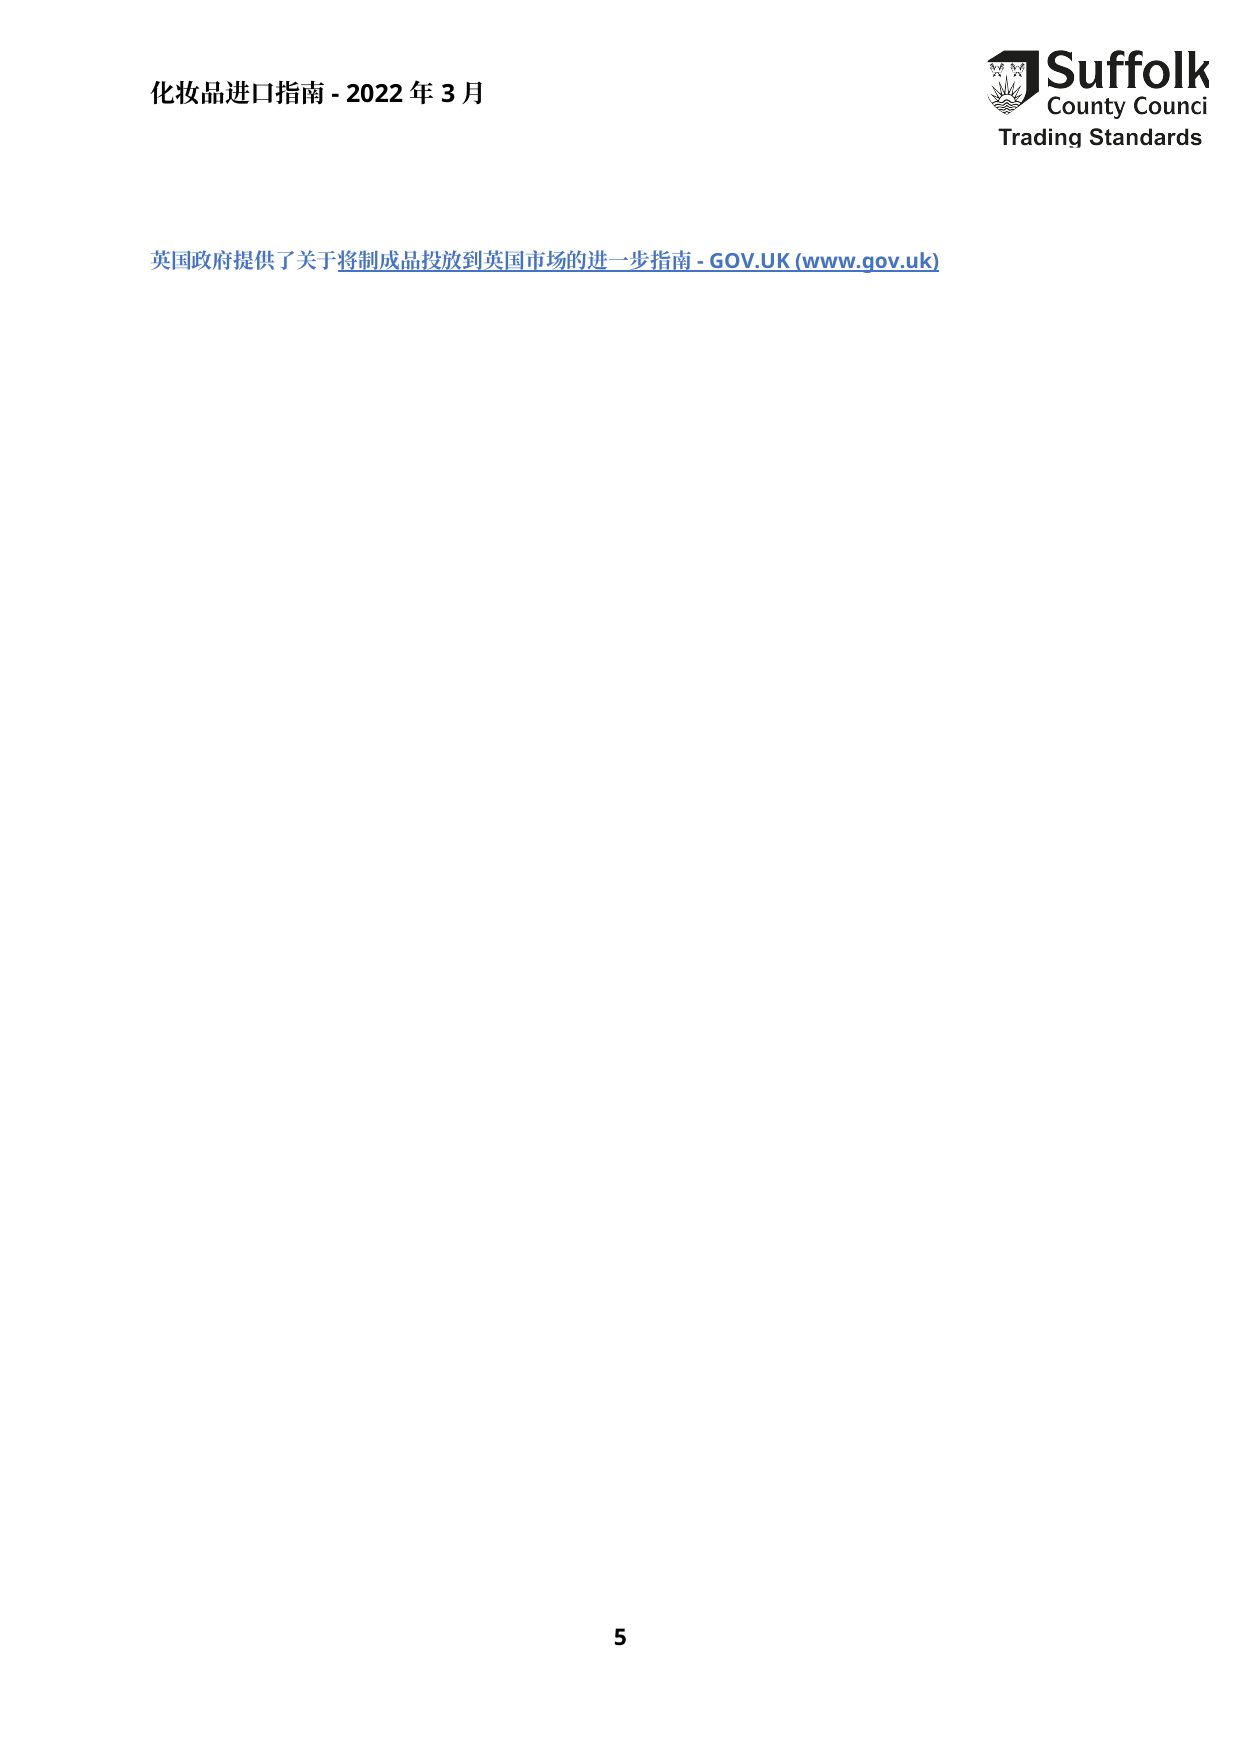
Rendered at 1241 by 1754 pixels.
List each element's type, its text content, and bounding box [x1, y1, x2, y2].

text 英国政府提供了关于将制成品投放到英国市场的进一步指南 - GOV.UK (www.gov.uk) [150, 244, 1090, 275]
picture [987, 50, 1209, 148]
